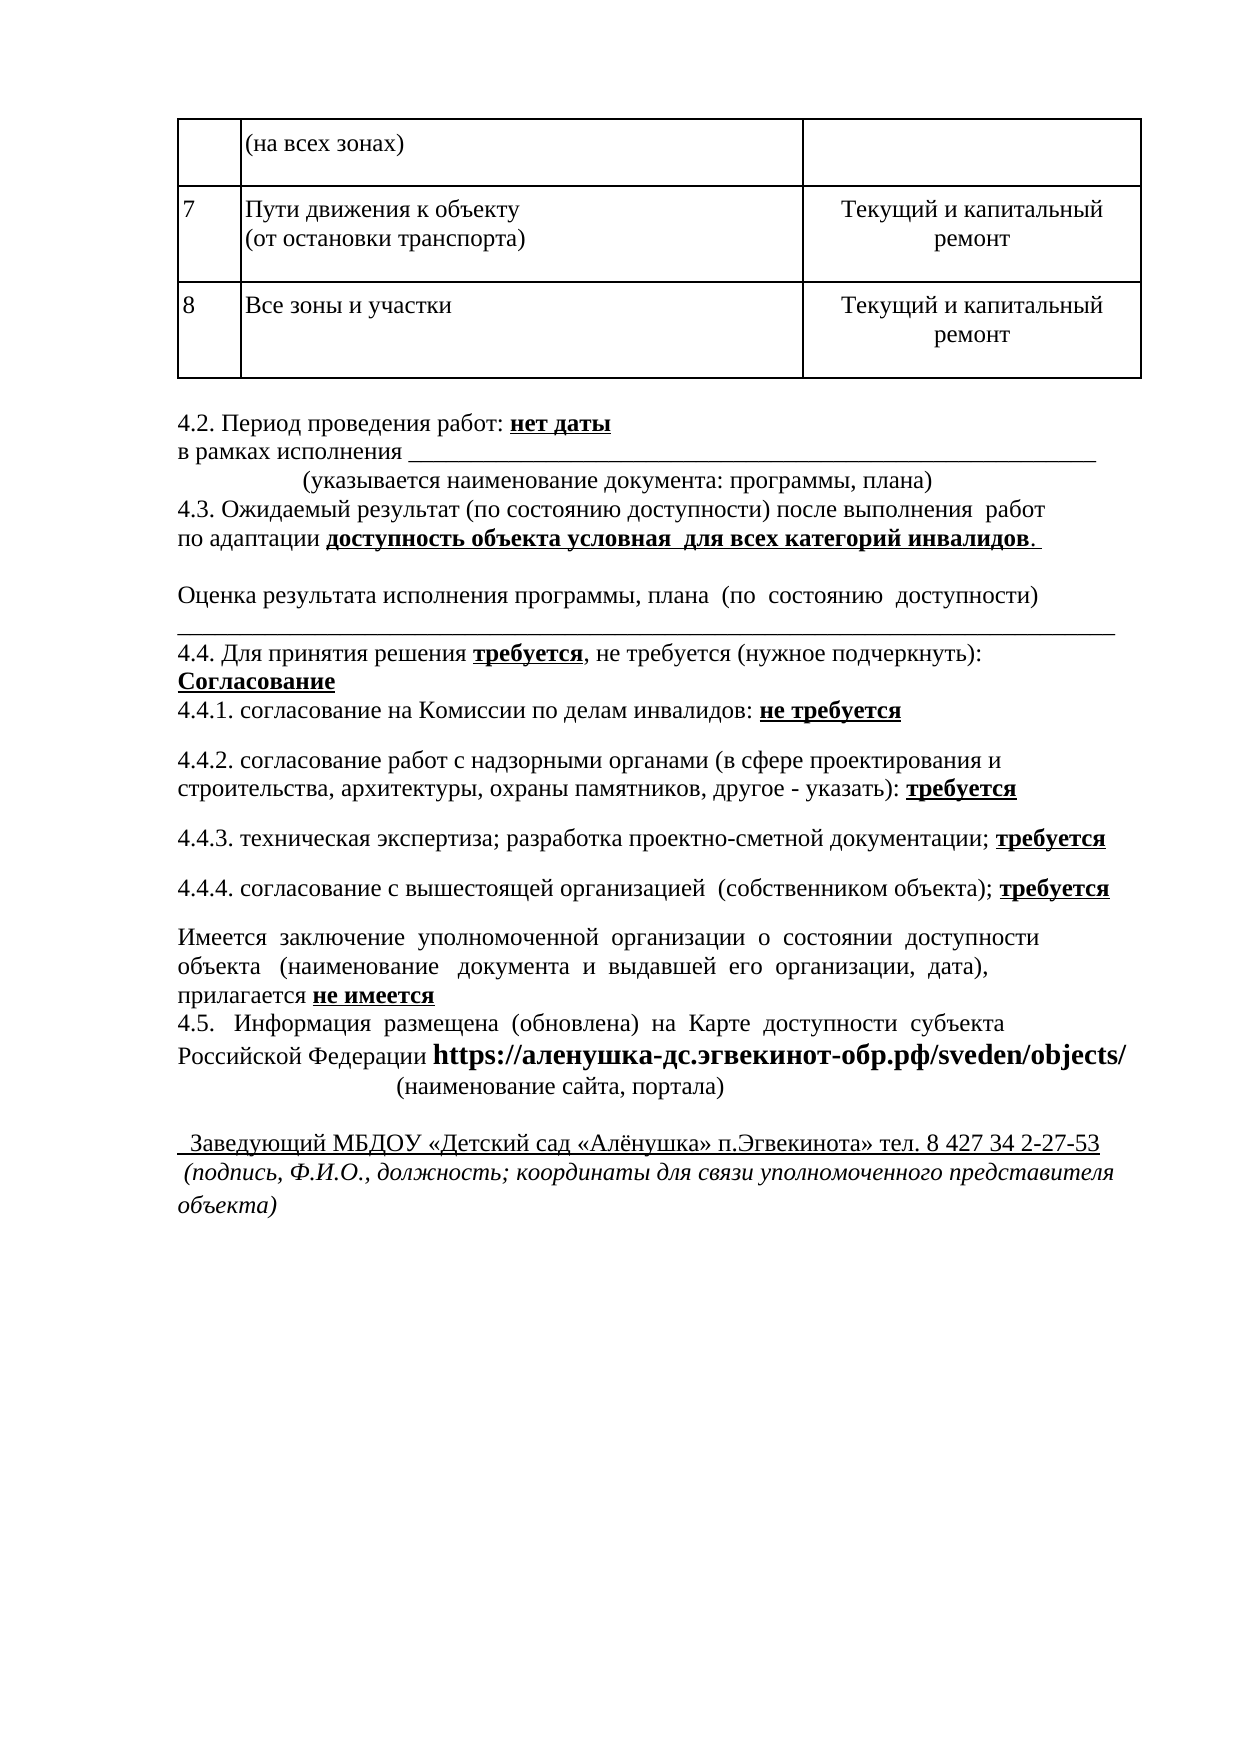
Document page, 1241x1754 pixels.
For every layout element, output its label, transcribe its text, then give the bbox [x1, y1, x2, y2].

text 4.4.1. согласование на Комиссии по делам инвалидов: не требуется [177, 695, 1152, 724]
text 4.3. Ожидаемый результат (по состоянию доступности) после выполнения работ [177, 494, 1152, 523]
text Заведующий МБДОУ «Детский сад «Алёнушка» п.Эгвекинота» тел. 8 427 34 2-27-53 [177, 1128, 1152, 1157]
table_cell Пути движения к объекту (от остановки транспорта) [242, 187, 802, 281]
text по адаптации доступность объекта условная для всех категорий инвалидов. [177, 523, 1152, 551]
table_cell 8 [179, 283, 240, 377]
text в рамках исполнения _______________________________________________________ [177, 436, 1152, 465]
text Имеется заключение уполномоченной организации о состоянии доступности [177, 922, 1152, 951]
text 4.2. Период проведения работ: нет даты [177, 408, 1152, 436]
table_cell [804, 120, 1140, 185]
text 4.4.3. техническая экспертиза; разработка проектно-сметной документации; требуется [177, 823, 1152, 852]
text Российской Федерации https://аленушка-дс.эгвекинот-обр.рф/sveden/objects/ [177, 1037, 1152, 1071]
text 4.5. Информация размещена (обновлена) на Карте доступности субъекта [177, 1008, 1152, 1037]
table_cell Текущий и капитальный ремонт [804, 283, 1140, 377]
text 4.4.4. согласование с вышестоящей организацией (собственником объекта); требуется [177, 873, 1152, 901]
table_cell Все зоны и участки [242, 283, 802, 377]
text (подпись, Ф.И.О., должность; координаты для связи уполномоченного представителя объекта) [177, 1157, 1152, 1219]
text 4.4.2. согласование работ с надзорными органами (в сфере проектирования и строительства, архитектуры, охраны памятников, другое - указать): требуется [177, 745, 1152, 802]
text (наименование сайта, портала) [177, 1071, 1152, 1099]
text объекта (наименование документа и выдавшей его организации, дата), [177, 951, 1152, 980]
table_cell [242, 120, 802, 185]
table_cell 6 [179, 120, 240, 185]
table_cell 7 [179, 187, 240, 281]
table_cell Текущий и капитальный ремонт [804, 187, 1140, 281]
text Оценка результата исполнения программы, плана (по состоянию доступности) [177, 580, 1152, 609]
text ___________________________________________________________________________ [177, 609, 1152, 638]
text (указывается наименование документа: программы, плана) [177, 465, 1152, 494]
text Согласование [177, 666, 1152, 695]
text 4.4. Для принятия решения требуется, не требуется (нужное подчеркнуть): [177, 638, 1152, 666]
text прилагается не имеется [177, 980, 1152, 1008]
